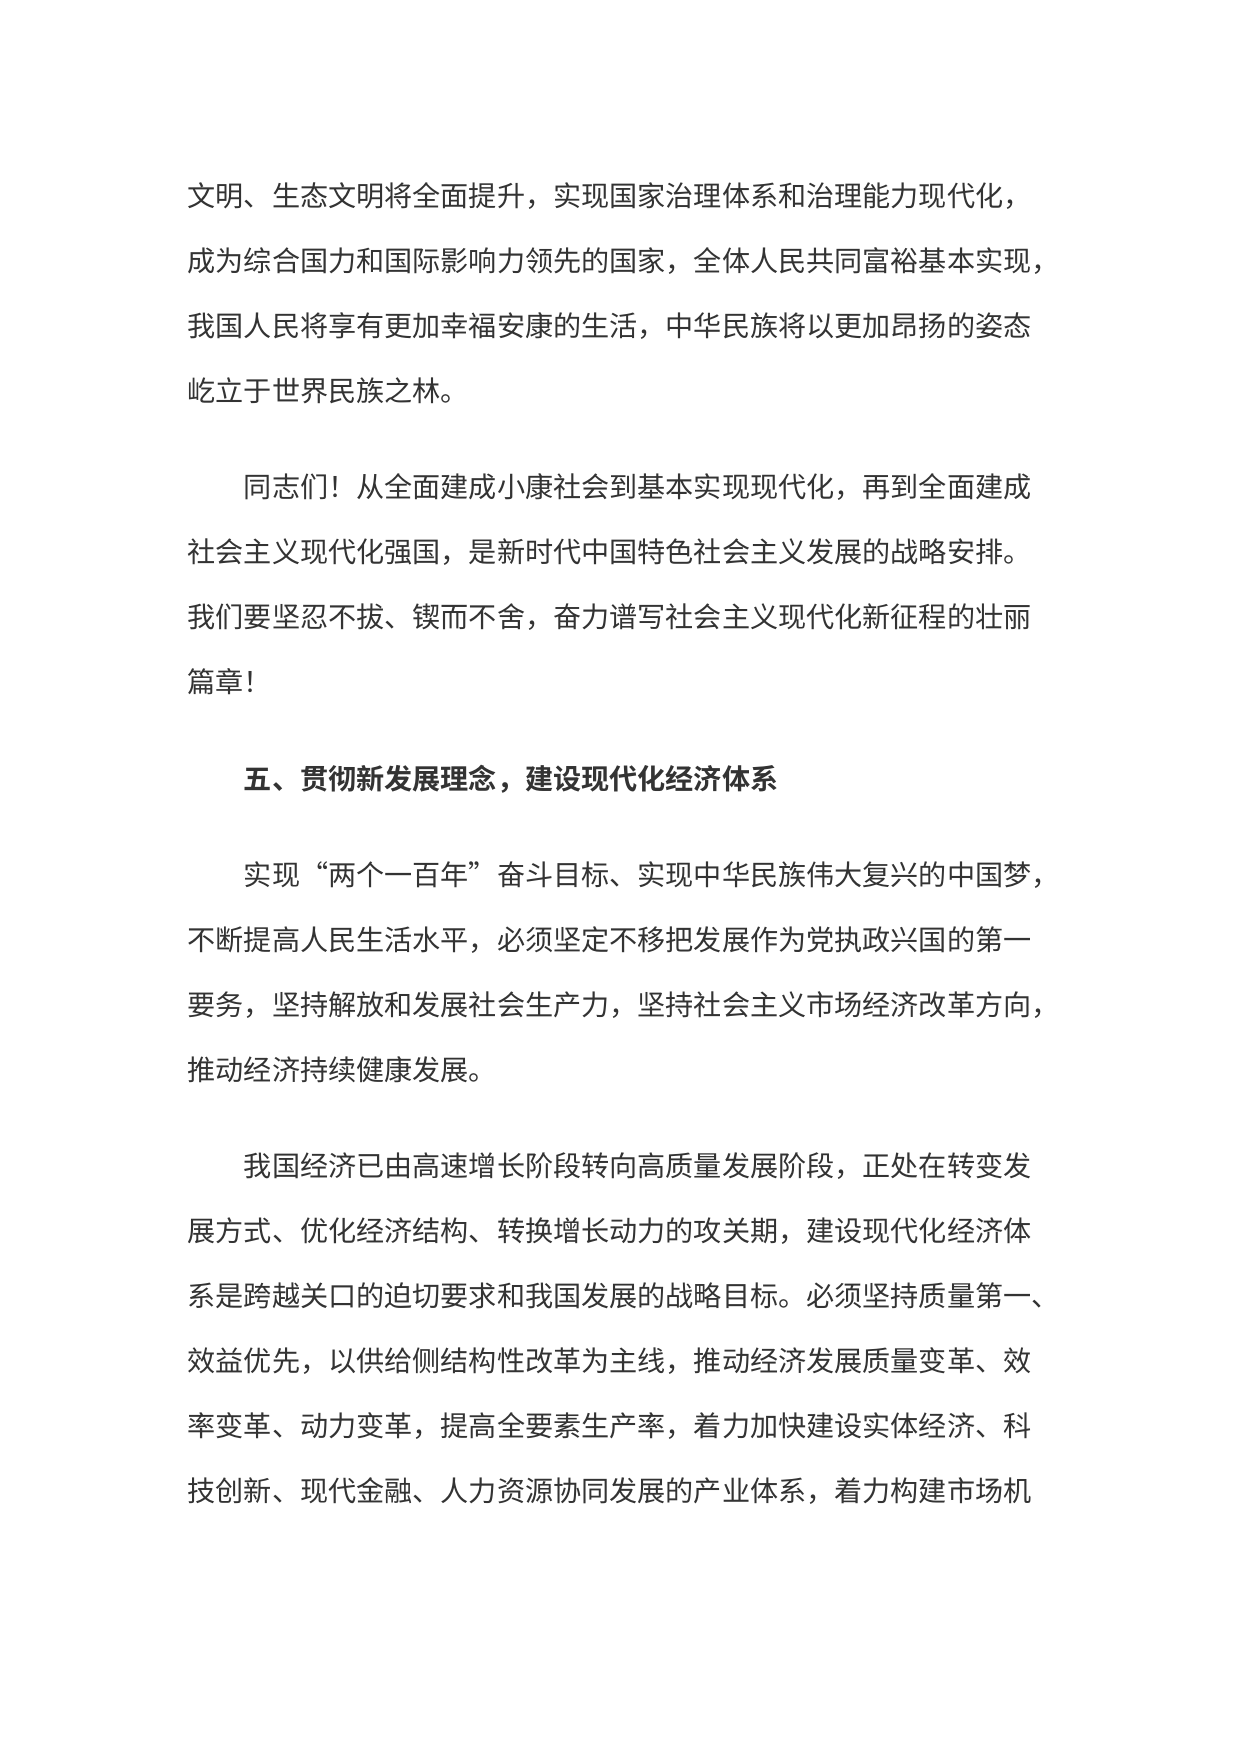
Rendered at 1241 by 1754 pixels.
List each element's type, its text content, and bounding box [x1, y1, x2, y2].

text 同志们！从全面建成小康社会到基本实现现代化，再到全面建成社会主义现代化强国，是新时代中国特色社会主义发展的战略安排。我们要坚忍不拔、锲而不舍，奋力谱写社会主义现代化新征程的壮丽篇章！ [187, 453, 1053, 713]
text 五、贯彻新发展理念，建设现代化经济体系 [187, 744, 1053, 809]
text 实现“两个一百年”奋斗目标、实现中华民族伟大复兴的中国梦，不断提高人民生活水平，必须坚定不移把发展作为党执政兴国的第一要务，坚持解放和发展社会生产力，坚持社会主义市场经济改革方向，推动经济持续健康发展。 [187, 841, 1053, 1101]
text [187, 1132, 1053, 1522]
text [187, 162, 1053, 422]
